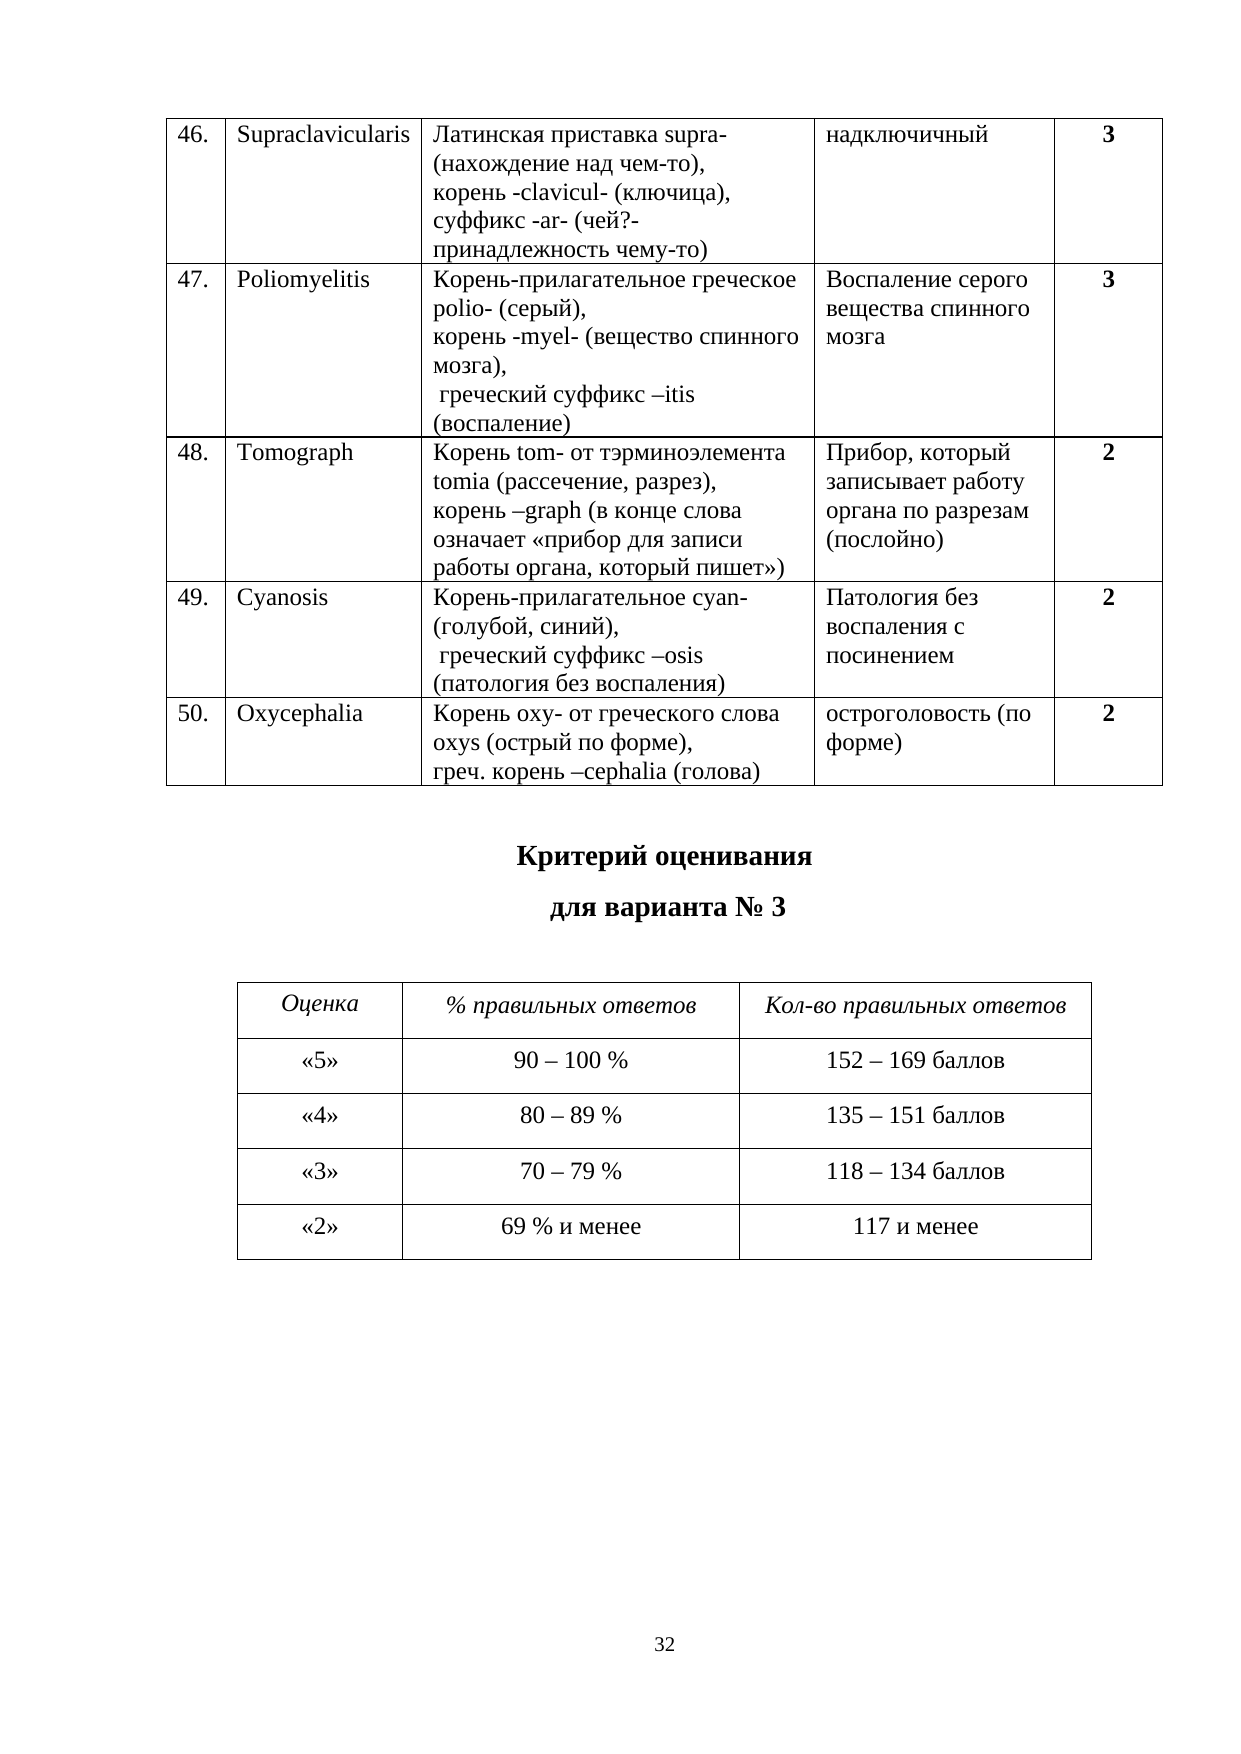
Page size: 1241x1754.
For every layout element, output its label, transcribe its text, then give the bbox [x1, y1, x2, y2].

table_cell остроголовость (по форме) [815, 698, 1054, 784]
table_cell 118 – 134 баллов [740, 1149, 1091, 1203]
table_cell Корень-прилагательное греческое polio- (серый), корень -myel- (вещество спинного мозга), греческий суффикс –itis (воспаление) [422, 264, 814, 436]
table_cell 2 [1055, 698, 1162, 784]
table_cell Латинская приставка supra- (нахождение над чем-то), корень -clavicul- (ключица), суффикс -ar- (чей?-принадлежность чему-то) [422, 119, 814, 263]
table_cell 3 [1055, 119, 1162, 263]
table_cell Патология без воспаления с посинением [815, 582, 1054, 697]
table_header Оценка [238, 983, 402, 1037]
table_cell 117 и менее [740, 1205, 1091, 1259]
table_cell Воспаление серого вещества спинного мозга [815, 264, 1054, 436]
table_cell 152 – 169 баллов [740, 1039, 1091, 1093]
table_cell 70 – 79 % [403, 1149, 739, 1203]
table_cell Supraclavicularis [226, 119, 421, 263]
table_cell надключичный [815, 119, 1054, 263]
table_header % правильных ответов [403, 983, 739, 1037]
table_cell Корень oxy- от греческого слова oxys (острый по форме), греч. корень –cephalia (голова) [422, 698, 814, 784]
table_cell «4» [238, 1094, 402, 1148]
table_cell [167, 698, 225, 784]
table_cell 135 – 151 баллов [740, 1094, 1091, 1148]
table_cell 3 [1055, 264, 1162, 436]
table_cell «5» [238, 1039, 402, 1093]
table_cell 69 % и менее [403, 1205, 739, 1259]
table_cell «2» [238, 1205, 402, 1259]
table_cell [167, 438, 225, 581]
table_cell Oxycephalia [226, 698, 421, 784]
table_cell [167, 264, 225, 436]
table_cell 2 [1055, 582, 1162, 697]
table_cell [167, 582, 225, 697]
table_cell Poliomyelitis [226, 264, 421, 436]
table_cell 2 [1055, 438, 1162, 581]
table_header Кол-во правильных ответов [740, 983, 1091, 1037]
text Критерий оценивания [177, 838, 1152, 872]
table_cell 90 – 100 % [403, 1039, 739, 1093]
table_cell 80 – 89 % [403, 1094, 739, 1148]
table_cell «3» [238, 1149, 402, 1203]
table_cell Корень-прилагательное cyan- (голубой, синий), греческий суффикс –osis (патология без воспаления) [422, 582, 814, 697]
table_cell Корень tom- от тэрминоэлемента tomia (рассечение, разрез), корень –graph (в конце слова означает «прибор для записи работы органа, который пишет») [422, 438, 814, 581]
table_cell Cyanosis [226, 582, 421, 697]
text для варианта № 3 [177, 889, 1152, 922]
table_cell Tomograph [226, 438, 421, 581]
table_cell [167, 119, 225, 263]
table_cell Прибор, который записывает работу органа по разрезам (послойно) [815, 438, 1054, 581]
